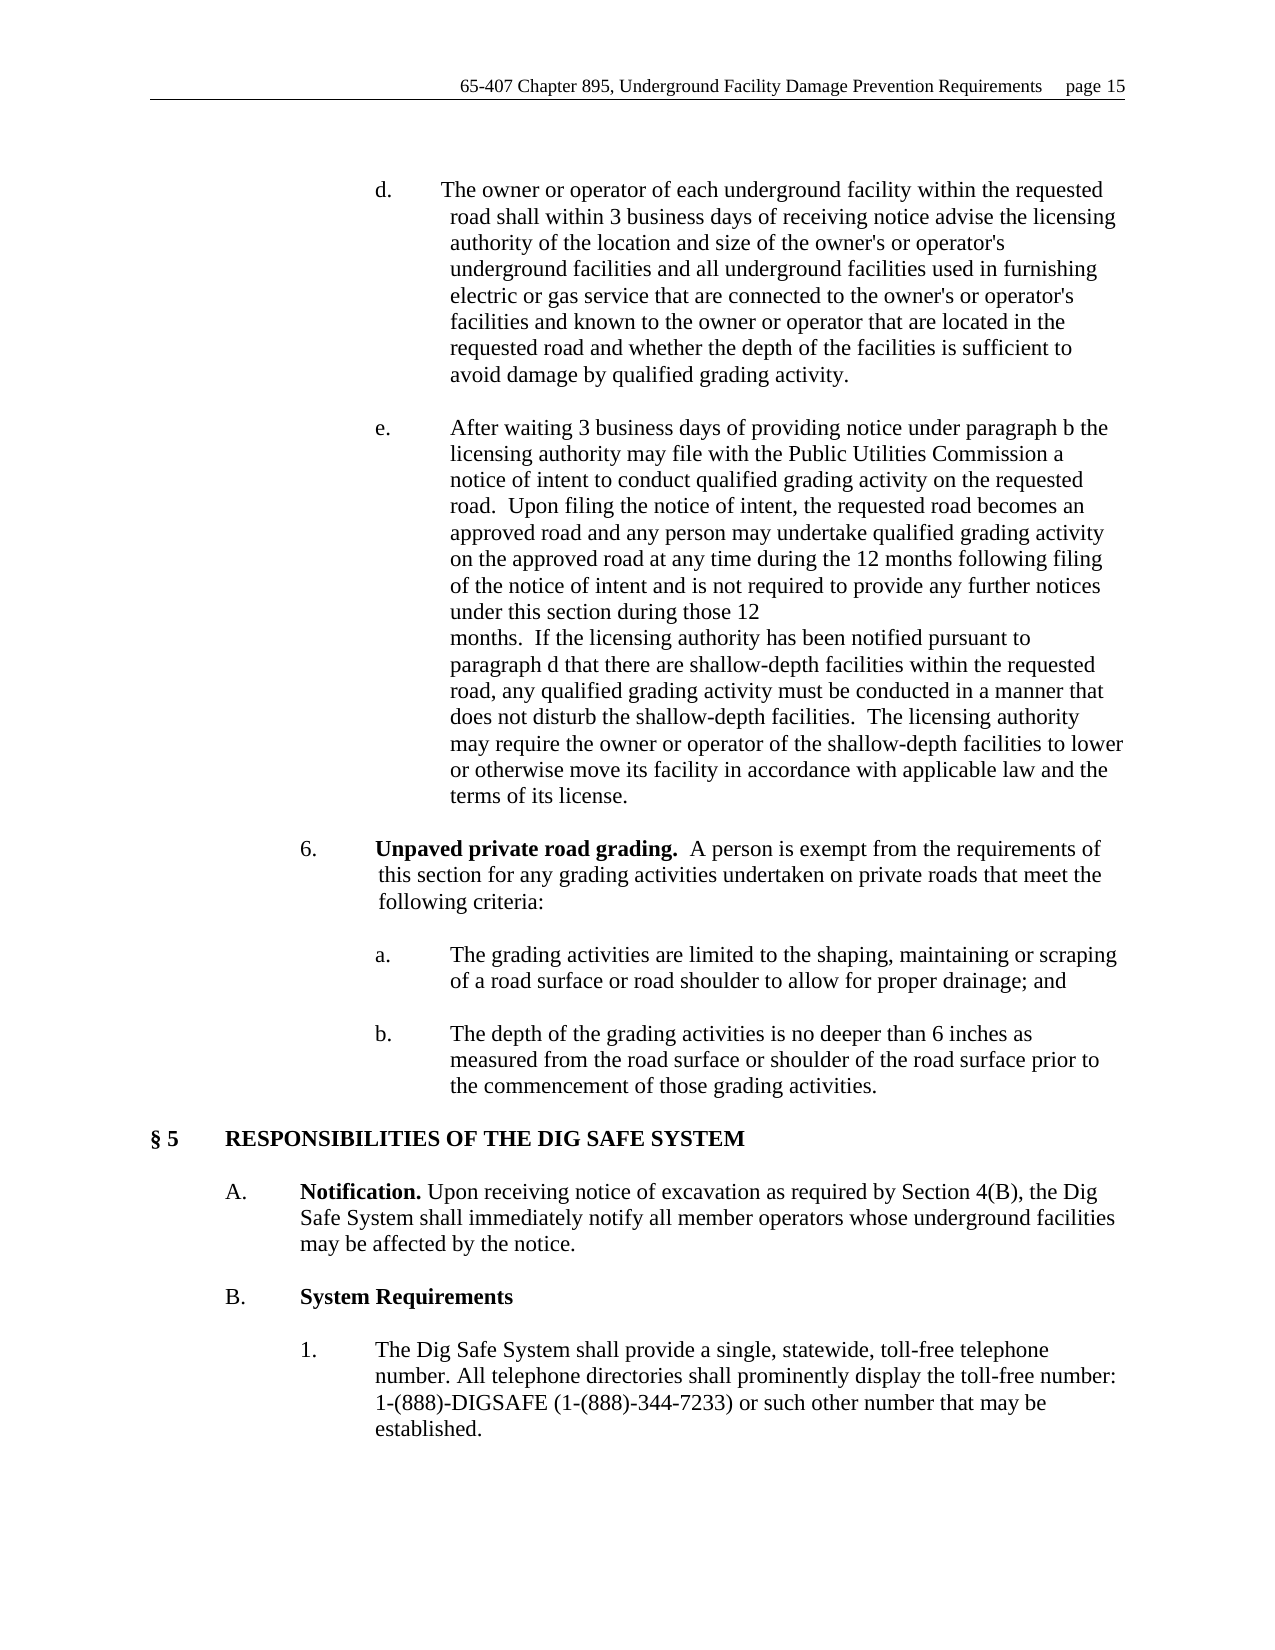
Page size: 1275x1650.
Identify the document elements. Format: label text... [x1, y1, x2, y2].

list The grading activities are limited to the shaping, maintaining or scraping of a road surface or road shoulder to allow for proper drainage; and [375, 941, 1125, 993]
list The depth of the grading activities is no deeper than 6 inches as measured from the road surface or shoulder of the road surface prior to the commencement of those grading activities. [375, 1020, 1125, 1099]
text 1. The Dig Safe System shall provide a single, statewide, toll-free telephone number. All telephone directories shall prominently display the toll-free number: 1-(888)-DIGSAFE (1-(888)-344-7233) or such other number that may be established. [300, 1336, 1125, 1441]
list After waiting 3 business days of providing notice under paragraph b the licensing authority may file with the Public Utilities Commission a notice of intent to conduct qualified grading activity on the requested road. Upon filing the notice of intent, the requested road becomes an approved road and any person may undertake qualified grading activity on the approved road at any time during the 12 months following filing of the notice of intent and is not required to provide any further notices under this section during those 12 months. If the licensing authority has been notified pursuant to paragraph d that there are shallow-depth facilities within the requested road, any qualified grading activity must be conducted in a manner that does not disturb the shallow-depth facilities. The licensing authority may require the owner or operator of the shallow-depth facilities to lower or otherwise move its facility in accordance with applicable law and the terms of its license. [375, 413, 1125, 809]
text 6. Unpaved private road grading. A person is exempt from the requirements of [300, 835, 1125, 862]
text A. Notification. Upon receiving notice of excavation as required by Section 4(B), the Dig Safe System shall immediately notify all member operators whose underground facilities may be affected by the notice. [150, 1178, 1125, 1257]
text this section for any grading activities undertaken on private roads that meet the following criteria: [378, 862, 1125, 914]
text § 5 Responsibilities of THE DIG SAFE SYSTEM [150, 1125, 1125, 1151]
text B. System Requirements [150, 1283, 1125, 1309]
list The owner or operator of each underground facility within the requested road shall within 3 business days of receiving notice advise the licensing authority of the location and size of the owner's or operator's underground facilities and all underground facilities used in furnishing electric or gas service that are connected to the owner's or operator's facilities and known to the owner or operator that are located in the requested road and whether the depth of the facilities is sufficient to avoid damage by qualified grading activity. [375, 176, 1125, 387]
